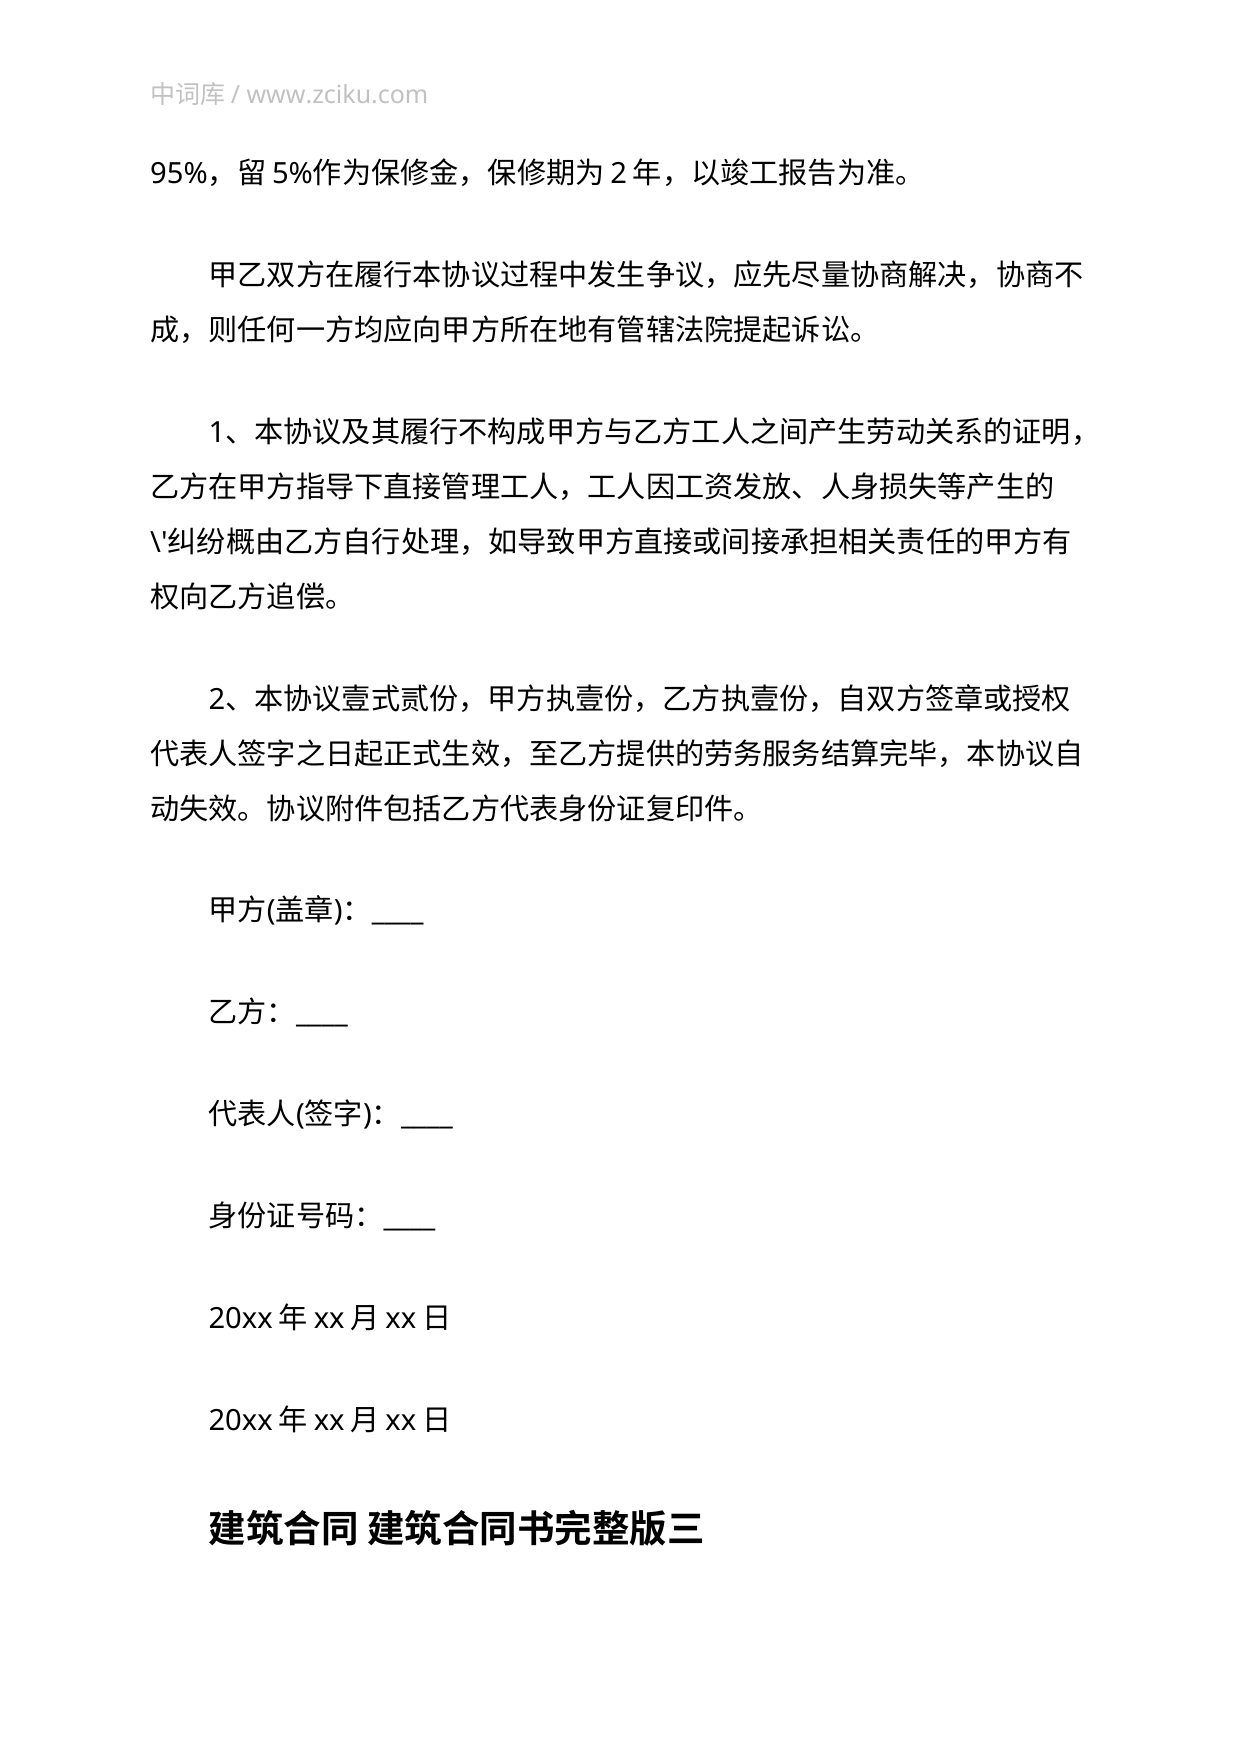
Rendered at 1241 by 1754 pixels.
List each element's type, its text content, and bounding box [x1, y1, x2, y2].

text 建筑合同 建筑合同书完整版三 [150, 1499, 1090, 1553]
text 20xx年xx月xx日 [150, 1295, 1090, 1337]
text 乙方：____ [150, 989, 1090, 1031]
text 甲方(盖章)：____ [150, 887, 1090, 929]
text 甲乙双方在履行本协议过程中发生争议，应先尽量协商解决，协商不成，则任何一方均应向甲方所在地有管辖法院提起诉讼。 [150, 252, 1090, 349]
text 1、本协议及其履行不构成甲方与乙方工人之间产生劳动关系的证明，乙方在甲方指导下直接管理工人，工人因工资发放、人身损失等产生的\'纠纷概由乙方自行处理，如导致甲方直接或间接承担相关责任的甲方有权向乙方追偿。 [150, 409, 1090, 616]
text 代表人(签字)：____ [150, 1091, 1090, 1133]
text 20xx年xx月xx日 [150, 1397, 1090, 1439]
text 身份证号码：____ [150, 1193, 1090, 1235]
text 2、本协议壹式贰份，甲方执壹份，乙方执壹份，自双方签章或授权代表人签字之日起正式生效，至乙方提供的劳务服务结算完毕，本协议自动失效。协议附件包括乙方代表身份证复印件。 [150, 675, 1090, 827]
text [150, 150, 1090, 192]
